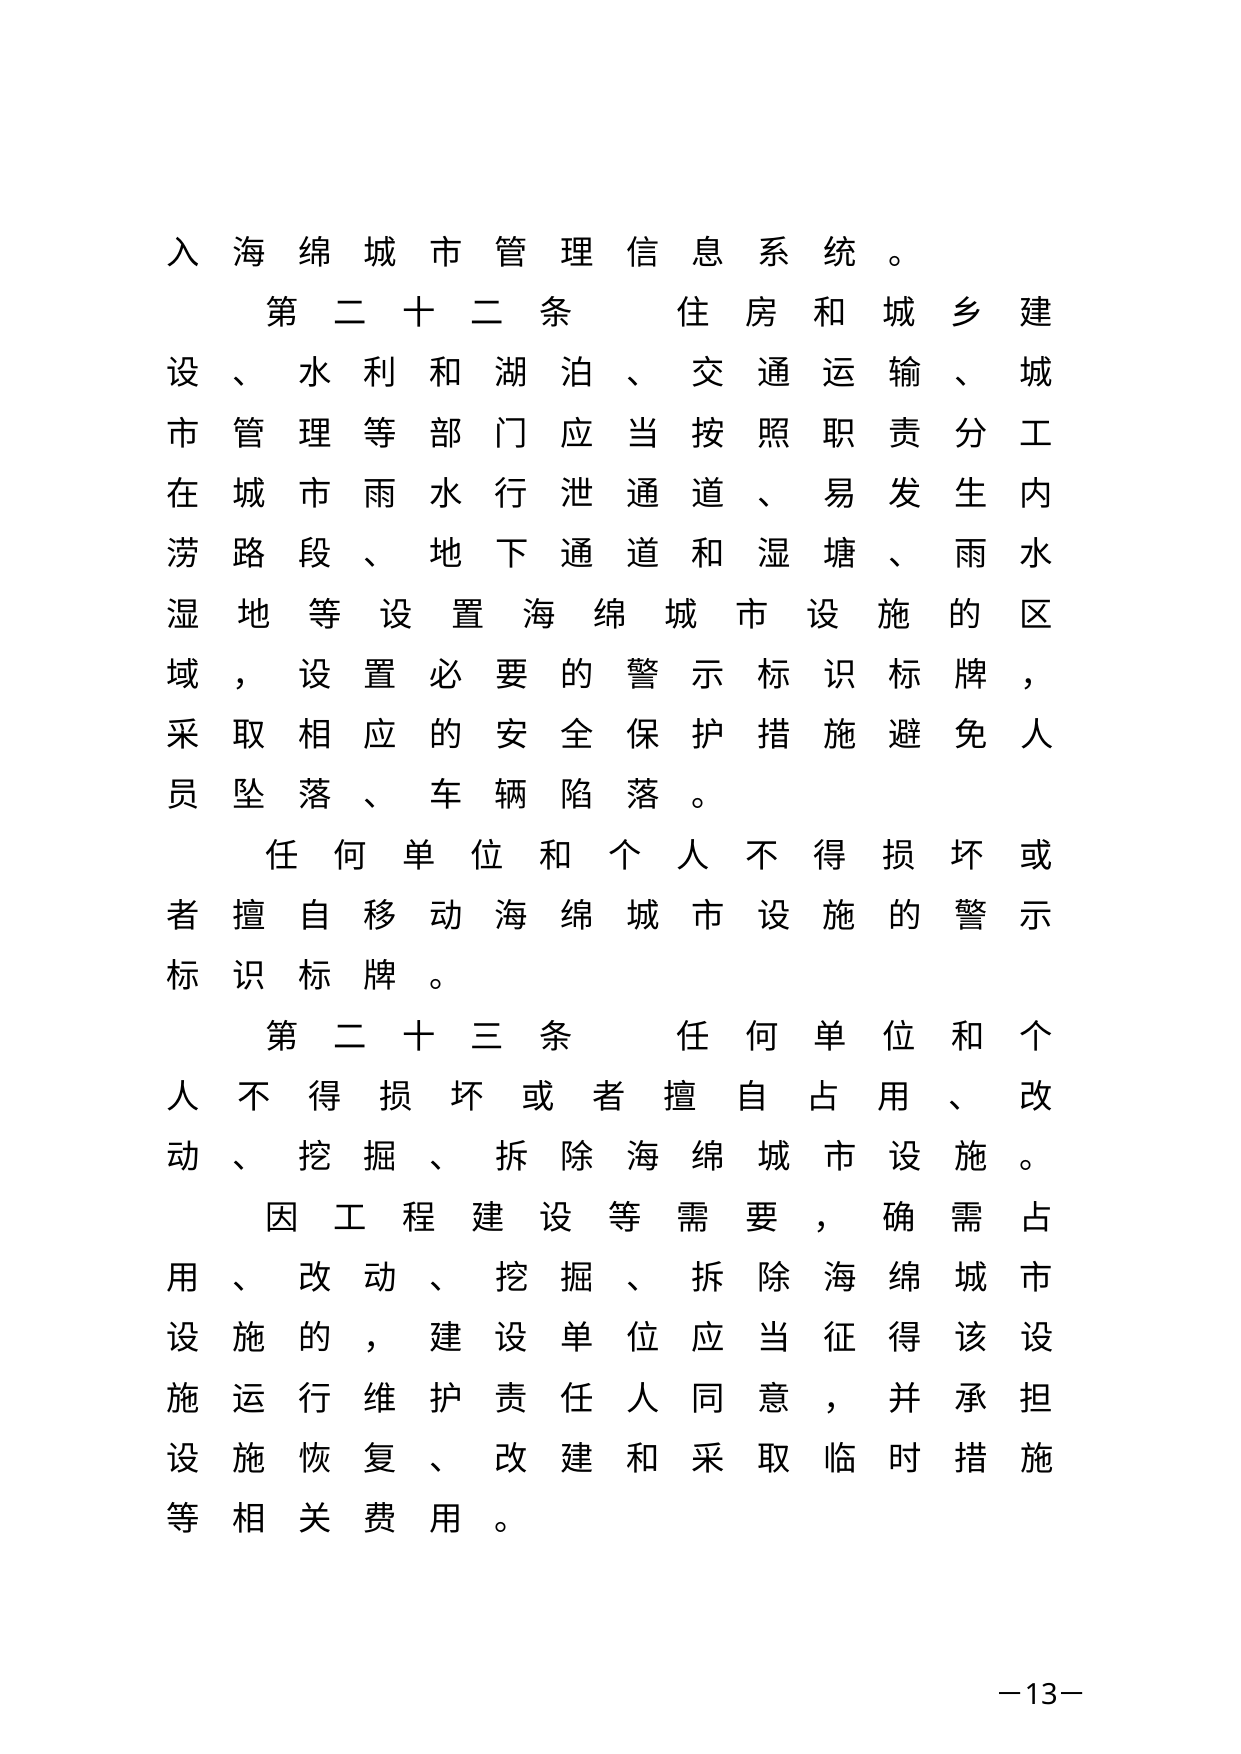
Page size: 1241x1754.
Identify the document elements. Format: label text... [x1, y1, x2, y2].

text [167, 219, 1085, 280]
text 第二十二条 住房和城乡建设、水利和湖泊、交通运输、城市管理等部门应当按照职责分工在城市雨水行泄通道、易发生内涝路段、地下通道和湿塘、雨水湿地等设置海绵城市设施的区域，设置必要的警示标识标牌，采取相应的安全保护措施避免人员坠落、车辆陷落。 [167, 280, 1085, 822]
text 因工程建设等需要，确需占用、改动、挖掘、拆除海绵城市设施的，建设单位应当征得该设施运行维护责任人同意，并承担设施恢复、改建和采取临时措施等相关费用。 [167, 1184, 1085, 1546]
text 任何单位和个人不得损坏或者擅自移动海绵城市设施的警示标识标牌。 [167, 822, 1085, 1003]
text 第二十三条 任何单位和个人不得损坏或者擅自占用、改动、挖掘、拆除海绵城市设施。 [167, 1003, 1085, 1184]
